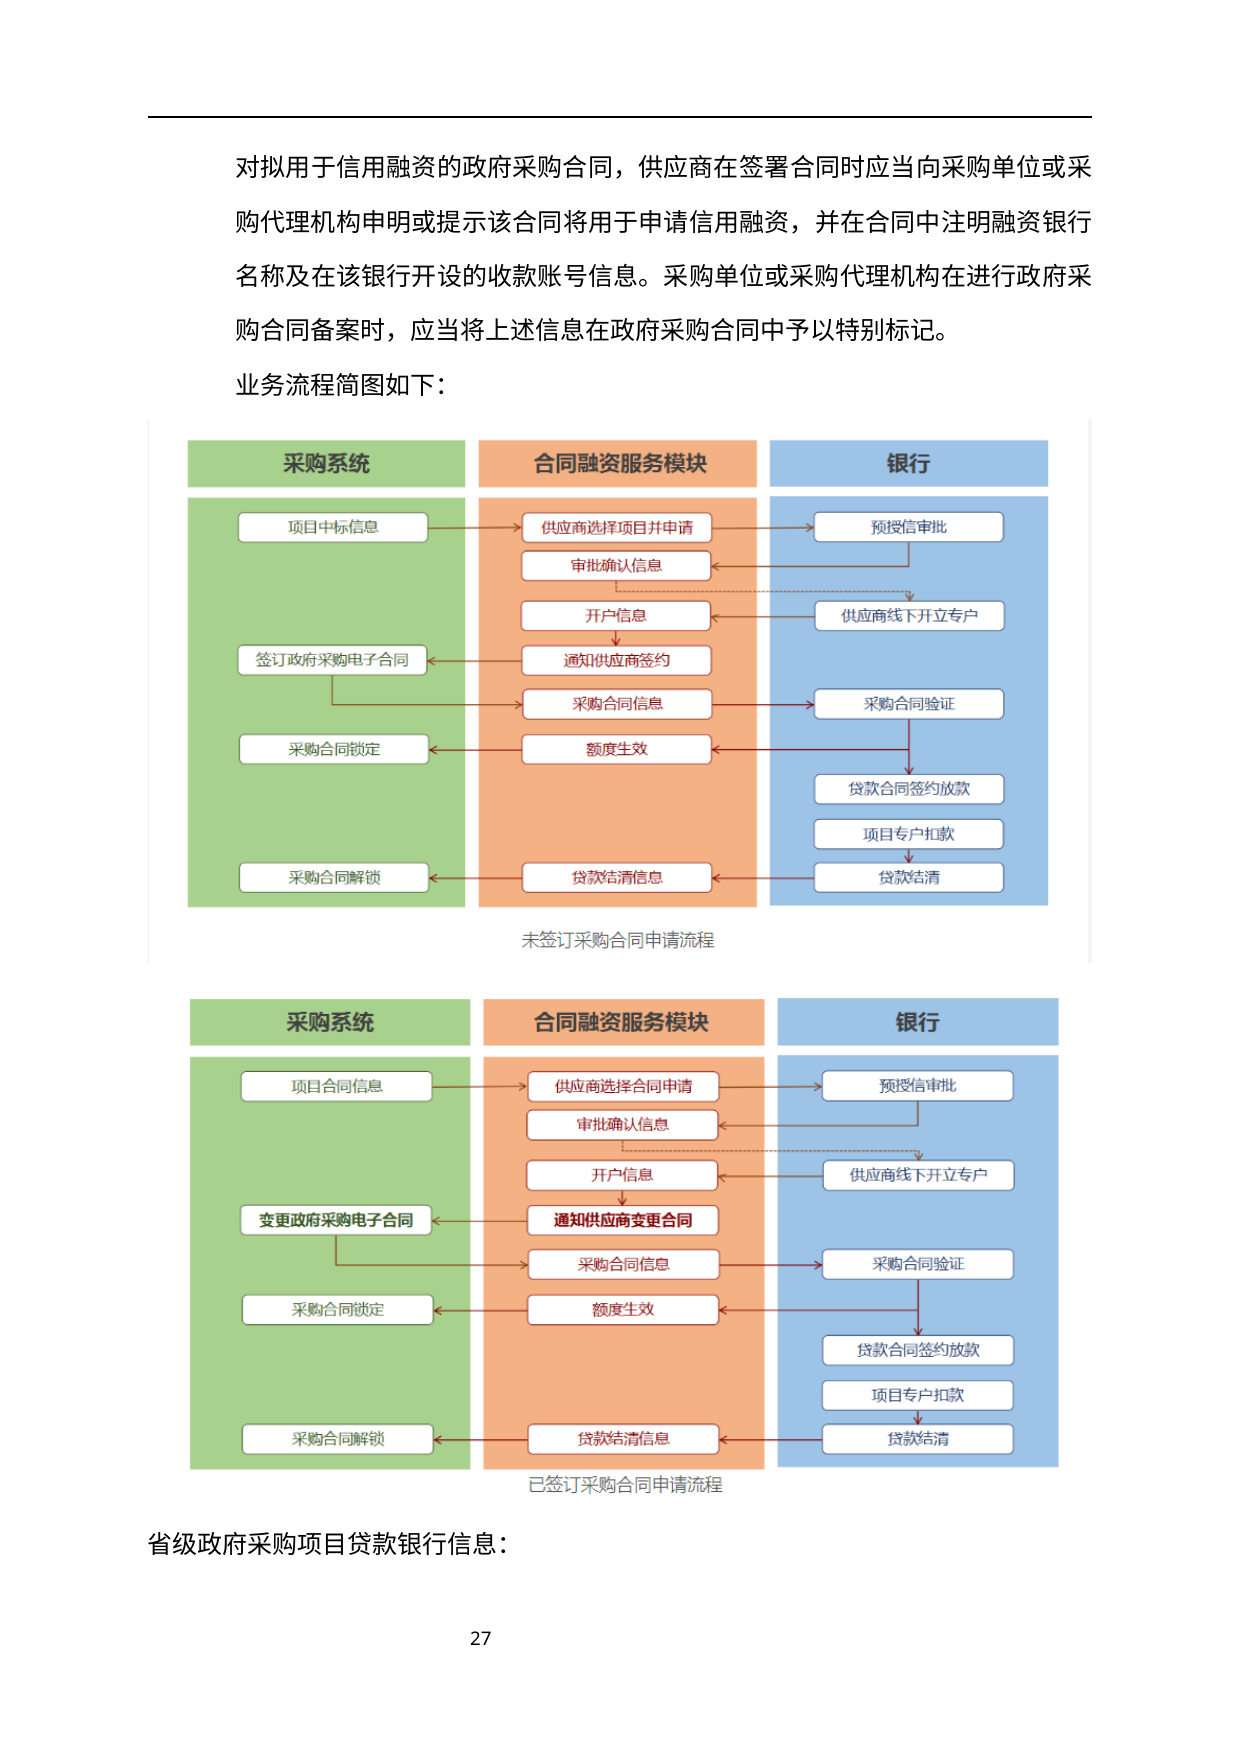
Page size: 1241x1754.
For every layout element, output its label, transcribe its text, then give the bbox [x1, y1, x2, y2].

text 业务流程简图如下： [235, 365, 1092, 401]
picture [151, 977, 1097, 1510]
picture [147, 419, 1092, 963]
text 对拟用于信用融资的政府采购合同，供应商在签署合同时应当向采购单位或采购代理机构申明或提示该合同将用于申请信用融资，并在合同中注明融资银行名称及在该银行开设的收款账号信息。采购单位或采购代理机构在进行政府采购合同备案时，应当将上述信息在政府采购合同中予以特别标记。 [235, 148, 1092, 347]
text 省级政府采购项目贷款银行信息： [148, 1524, 1092, 1561]
